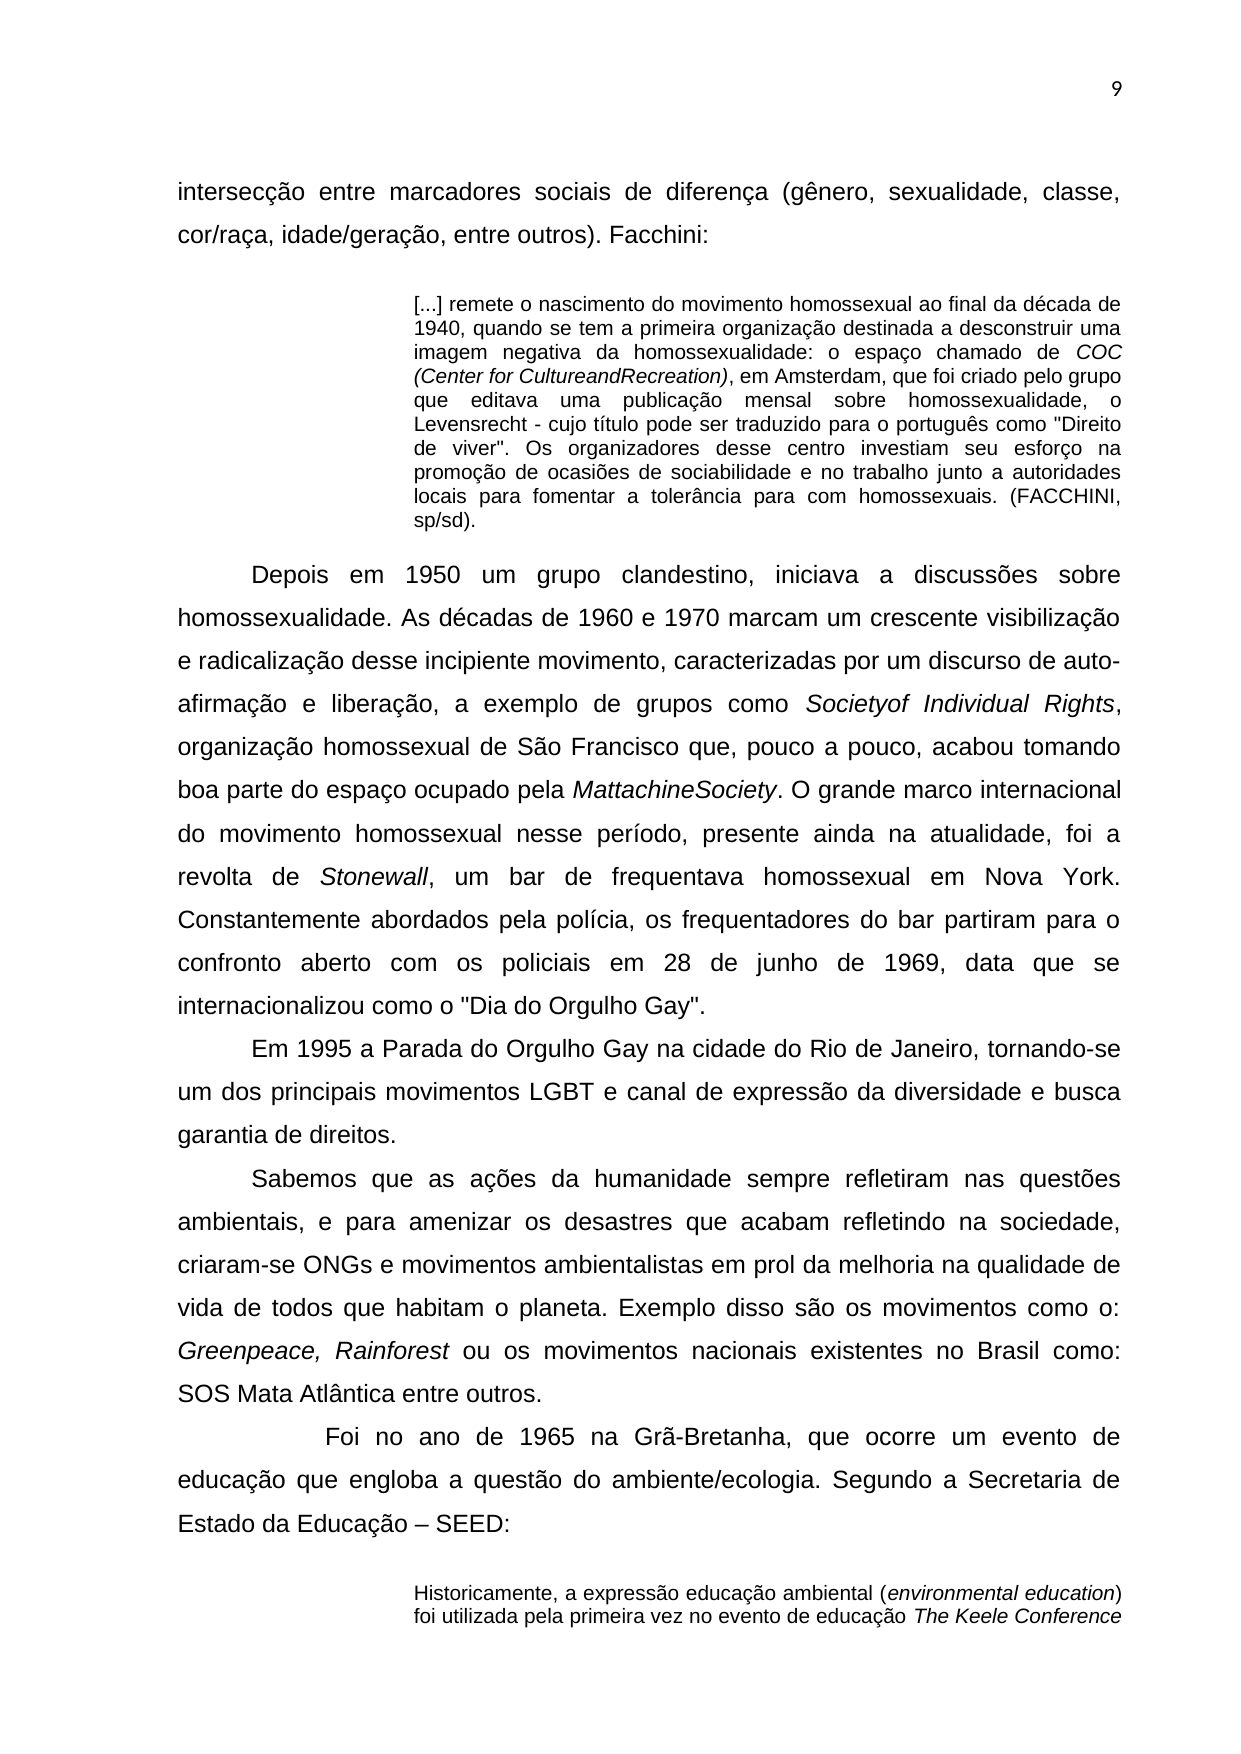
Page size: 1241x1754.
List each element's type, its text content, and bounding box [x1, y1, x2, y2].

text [177, 177, 1122, 249]
text [...] remete o nascimento do movimento homossexual ao final da década de 1940, quando se tem a primeira organização destinada a desconstruir uma imagem negativa da homossexualidade: o espaço chamado de COC (Center for CultureandRecreation), em Amsterdam, que foi criado pelo grupo que editava uma publicação mensal sobre homossexualidade, o Levensrecht - cujo título pode ser traduzido para o português como "Direito de viver". Os organizadores desse centro investiam seu esforço na promoção de ocasiões de sociabilidade e no trabalho junto a autoridades locais para fomentar a tolerância para com homossexuais. (FACCHINI, sp/sd). [413, 292, 1122, 560]
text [413, 1580, 1122, 1628]
text Depois em 1950 um grupo clandestino, iniciava a discussões sobre homossexualidade. As décadas de 1960 e 1970 marcam um crescente visibilização e radicalização desse incipiente movimento, caracterizadas por um discurso de auto-afirmação e liberação, a exemplo de grupos como Societyof Individual Rights, organização homossexual de São Francisco que, pouco a pouco, acabou tomando boa parte do espaço ocupado pela MattachineSociety. O grande marco internacional do movimento homossexual nesse período, presente ainda na atualidade, foi a revolta de Stonewall, um bar de frequentava homossexual em Nova York. Constantemente abordados pela polícia, os frequentadores do bar partiram para o confronto aberto com os policiais em 28 de junho de 1969, data que se internacionalizou como o "Dia do Orgulho Gay". [177, 560, 1122, 1020]
text Foi no ano de 1965 na Grã-Bretanha, que ocorre um evento de educação que engloba a questão do ambiente/ecologia. Segundo a Secretaria de Estado da Educação – SEED: [177, 1422, 1122, 1537]
text Em 1995 a Parada do Orgulho Gay na cidade do Rio de Janeiro, tornando-se um dos principais movimentos LGBT e canal de expressão da diversidade e busca garantia de direitos. [177, 1034, 1122, 1149]
text Sabemos que as ações da humanidade sempre refletiram nas questões ambientais, e para amenizar os desastres que acabam refletindo na sociedade, criaram-se ONGs e movimentos ambientalistas em prol da melhoria na qualidade de vida de todos que habitam o planeta. Exemplo disso são os movimentos como o: Greenpeace, Rainforest ou os movimentos nacionais existentes no Brasil como: SOS Mata Atlântica entre outros. [177, 1163, 1122, 1408]
